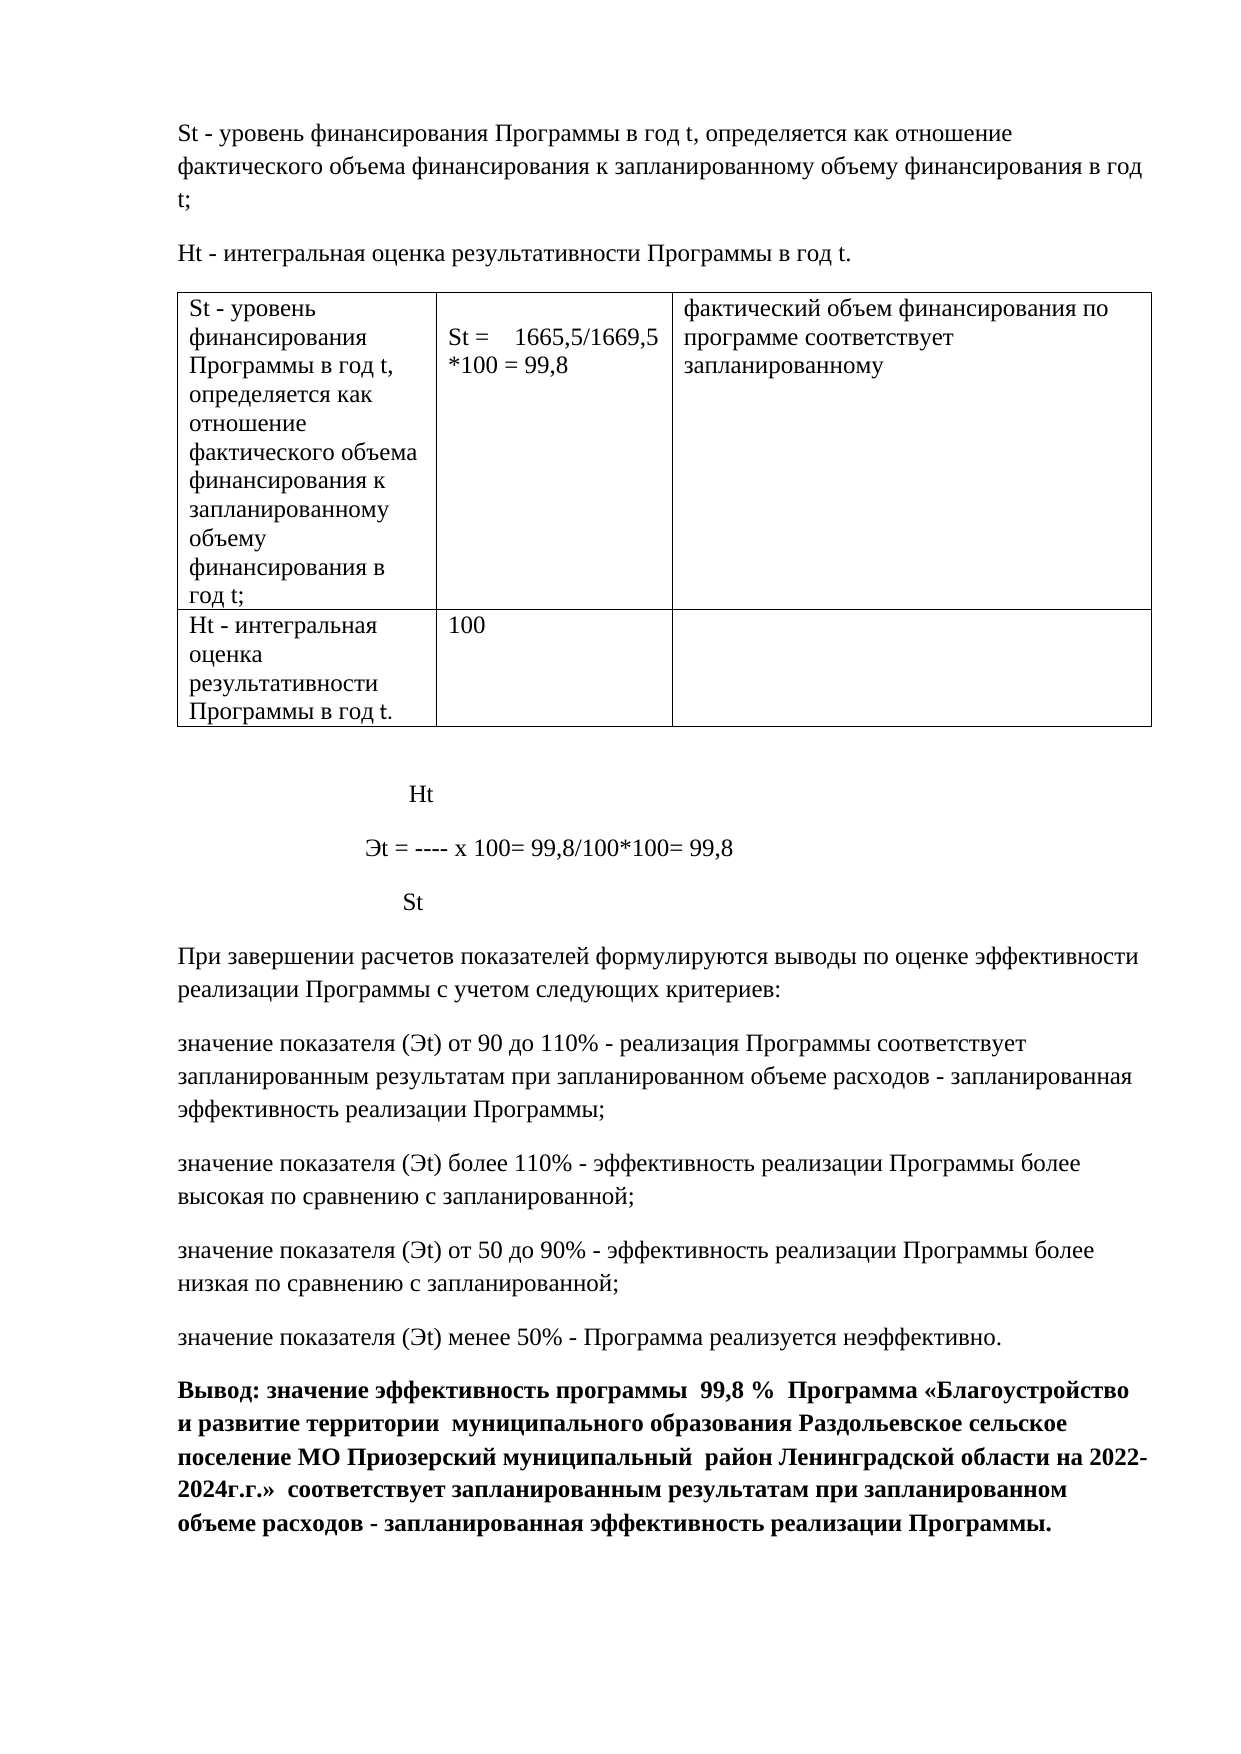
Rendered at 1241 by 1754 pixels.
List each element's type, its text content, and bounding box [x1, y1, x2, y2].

text Эt = ---- x 100= 99,8/100*100= 99,8 [177, 833, 1152, 862]
text значение показателя (Эt) от 50 до 90% - эффективность реализации Программы более низкая по сравнению с запланированной; [177, 1235, 1152, 1297]
text St [177, 887, 1152, 916]
text значение показателя (Эt) более 110% - эффективность реализации Программы более высокая по сравнению с запланированной; [177, 1148, 1152, 1210]
table_cell Ht - интегральная оценка результативности Программы в год t. [178, 610, 436, 726]
text Ht - интегральная оценка результативности Программы в год t. [177, 238, 1152, 267]
text При завершении расчетов показателей формулируются выводы по оценке эффективности реализации Программы с учетом следующих критериев: [177, 941, 1152, 1003]
table_cell [673, 610, 1151, 726]
table_header фактический объем финансирования по программе соответствует запланированному [673, 293, 1151, 609]
text Вывод: значение эффективность программы 99,8 % Программа «Благоустройство и развитие территории муниципального образования Раздольевское сельское поселение МО Приозерский муниципальный район Ленинградской области на 2022-2024г.г.» соответствует запланированным результатам при запланированном объеме расходов - запланированная эффективность реализации Программы. [177, 1376, 1152, 1536]
table_cell 100 [437, 610, 672, 726]
text значение показателя (Эt) менее 50% - Программа реализуется неэффективно. [177, 1322, 1152, 1350]
text St - уровень финансирования Программы в год t, определяется как отношение фактического объема финансирования к запланированному объему финансирования в год t; [177, 118, 1152, 213]
text значение показателя (Эt) от 90 до 110% - реализация Программы соответствует запланированным результатам при запланированном объеме расходов - запланированная эффективность реализации Программы; [177, 1028, 1152, 1123]
text Ht [177, 779, 1152, 808]
table_header St - уровень финансирования Программы в год t, определяется как отношение фактического объема финансирования к запланированному объему финансирования в год t; [178, 293, 436, 609]
table_header St = 1665,5/1669,5 *100 = 99,8 [437, 293, 672, 609]
